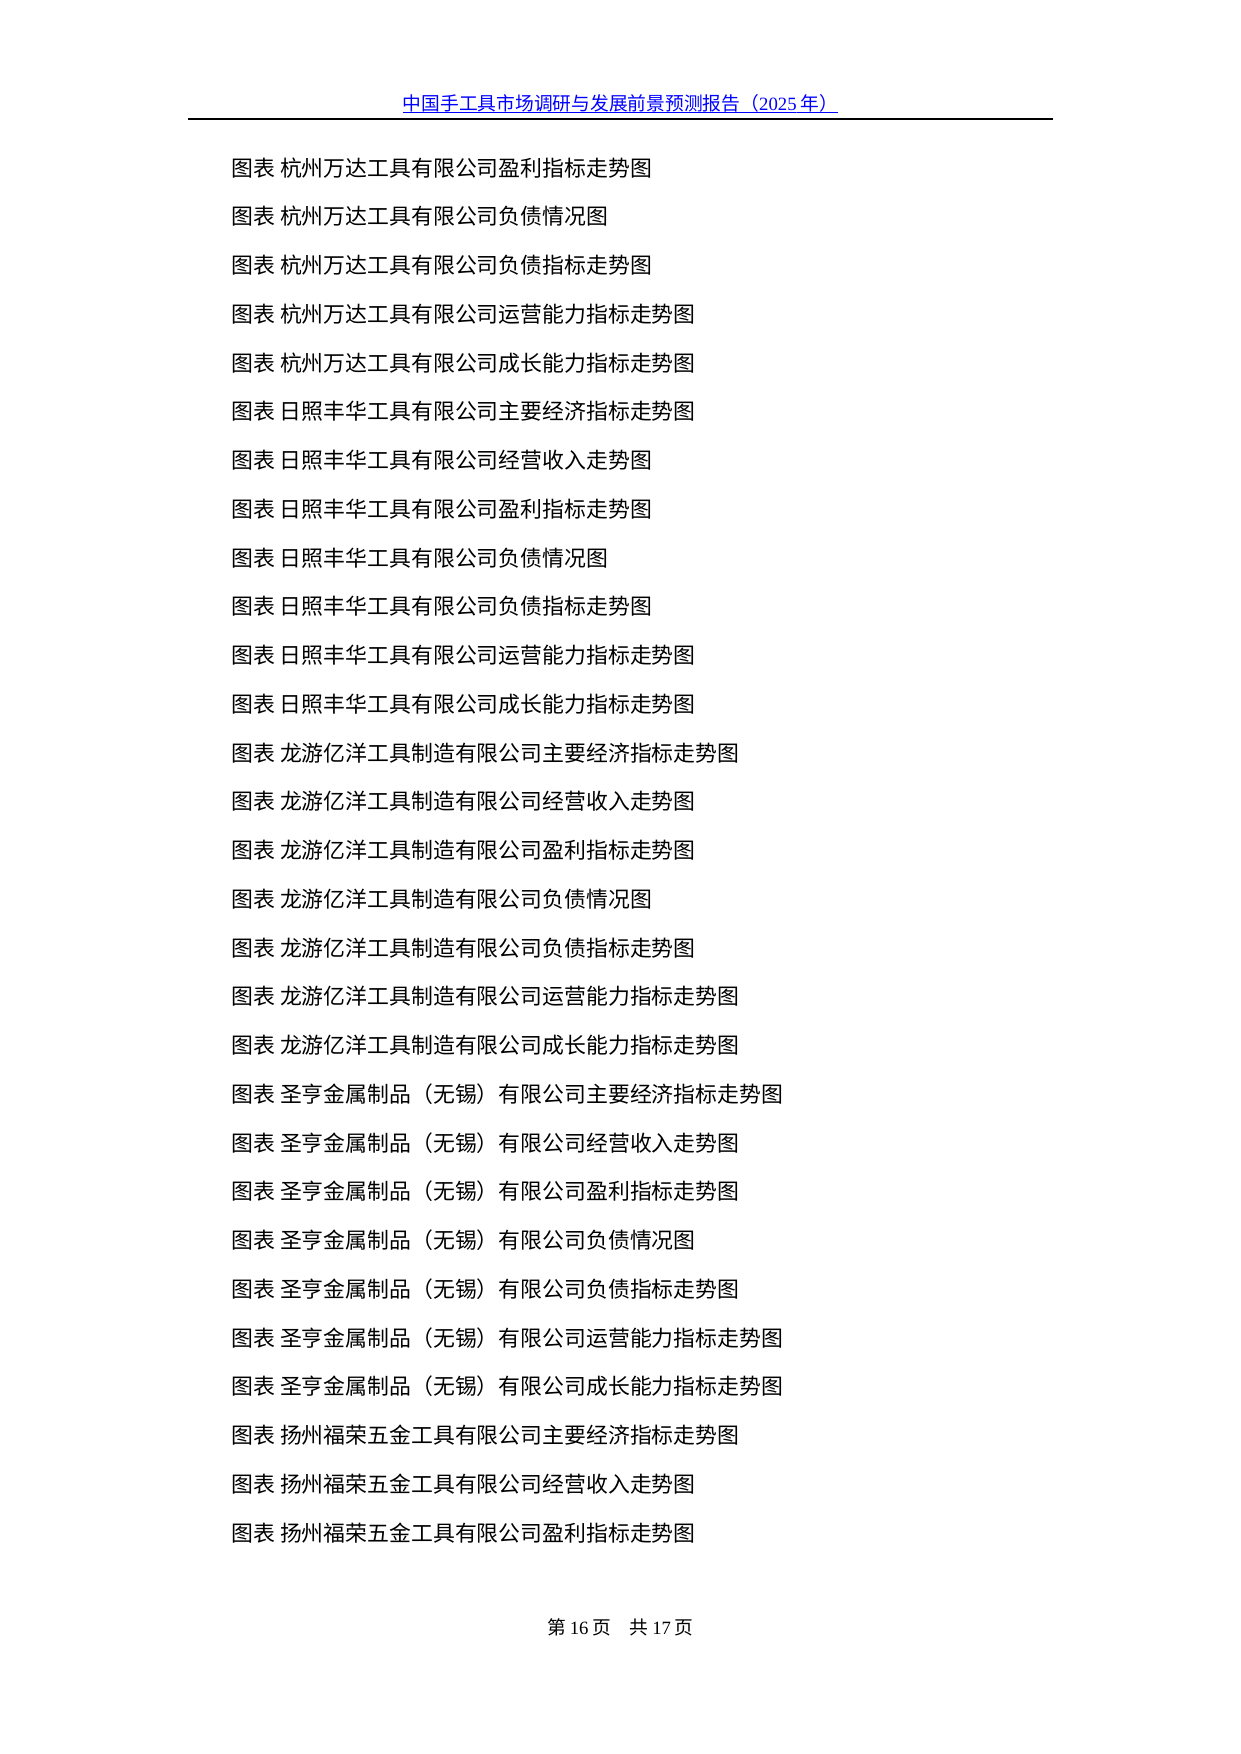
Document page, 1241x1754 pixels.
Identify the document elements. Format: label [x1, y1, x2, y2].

text [187, 150, 1053, 1548]
